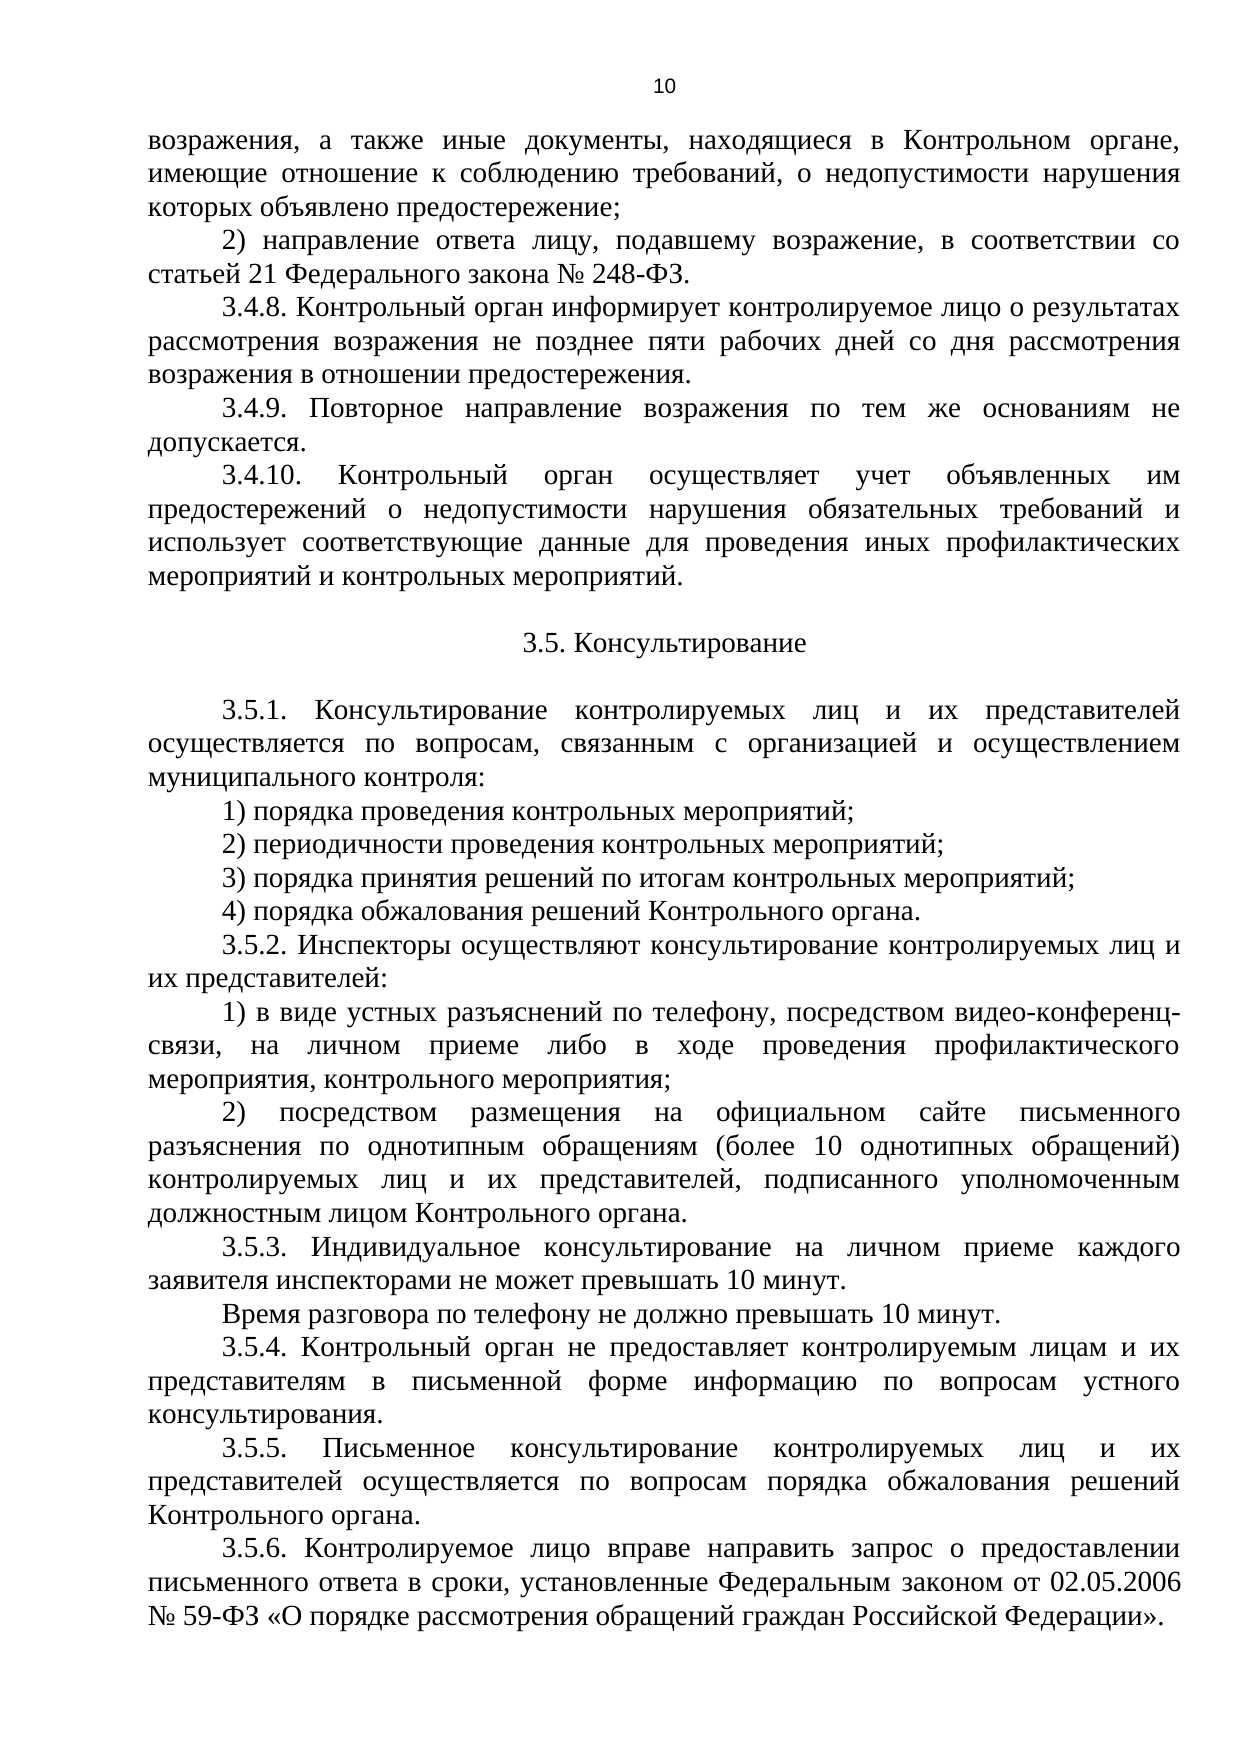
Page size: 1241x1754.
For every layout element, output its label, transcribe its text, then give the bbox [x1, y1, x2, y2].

text 2) периодичности проведения контрольных мероприятий; [222, 826, 1181, 860]
text 3.4.8. Контрольный орган информирует контролируемое лицо о результатах рассмотрения возражения не позднее пяти рабочих дней со дня рассмотрения возражения в отношении предостережения. [148, 289, 1181, 390]
text 3.4.9. Повторное направление возражения по тем же основаниям не допускается. [148, 390, 1181, 457]
text 4) порядка обжалования решений Контрольного органа. [222, 893, 1181, 927]
text 1) порядка проведения контрольных мероприятий; [222, 793, 1181, 826]
text 3.4.10. Контрольный орган осуществляет учет объявленных им предостережений о недопустимости нарушения обязательных требований и использует соответствующие данные для проведения иных профилактических мероприятий и контрольных мероприятий. [148, 457, 1181, 591]
text 1) в виде устных разъяснений по телефону, посредством видео-конференц-связи, на личном приеме либо в ходе проведения профилактического мероприятия, контрольного мероприятия; [148, 994, 1181, 1094]
text 3.5.6. Контролируемое лицо вправе направить запрос о предоставлении письменного ответа в сроки, установленные Федеральным законом от 02.05.2006 № 59-ФЗ «О порядке рассмотрения обращений граждан Российской Федерации». [148, 1531, 1181, 1631]
text 3.5.4. Контрольный орган не предоставляет контролируемым лицам и их представителям в письменной форме информацию по вопросам устного консультирования. [148, 1329, 1181, 1430]
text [148, 122, 1181, 222]
text 2) направление ответа лицу, подавшему возражение, в соответствии со статьей 21 Федерального закона № 248-ФЗ. [148, 222, 1181, 289]
text 3) порядка принятия решений по итогам контрольных мероприятий; [222, 860, 1181, 893]
text 3.5.3. Индивидуальное консультирование на личном приеме каждого заявителя инспекторами не может превышать 10 минут. [148, 1229, 1181, 1296]
text 2) посредством размещения на официальном сайте письменного разъяснения по однотипным обращениям (более 10 однотипных обращений) контролируемых лиц и их представителей, подписанного уполномоченным должностным лицом Контрольного органа. [148, 1094, 1181, 1229]
text 3.5.5. Письменное консультирование контролируемых лиц и их представителей осуществляется по вопросам порядка обжалования решений Контрольного органа. [148, 1430, 1181, 1531]
text 3.5. Консультирование [148, 625, 1181, 658]
list 3.5.2. Инспекторы осуществляют консультирование контролируемых лиц и их представителей: [148, 927, 1181, 994]
text Время разговора по телефону не должно превышать 10 минут. [148, 1296, 1181, 1329]
text 3.5.1. Консультирование контролируемых лиц и их представителей осуществляется по вопросам, связанным с организацией и осуществлением муниципального контроля: [148, 692, 1181, 793]
